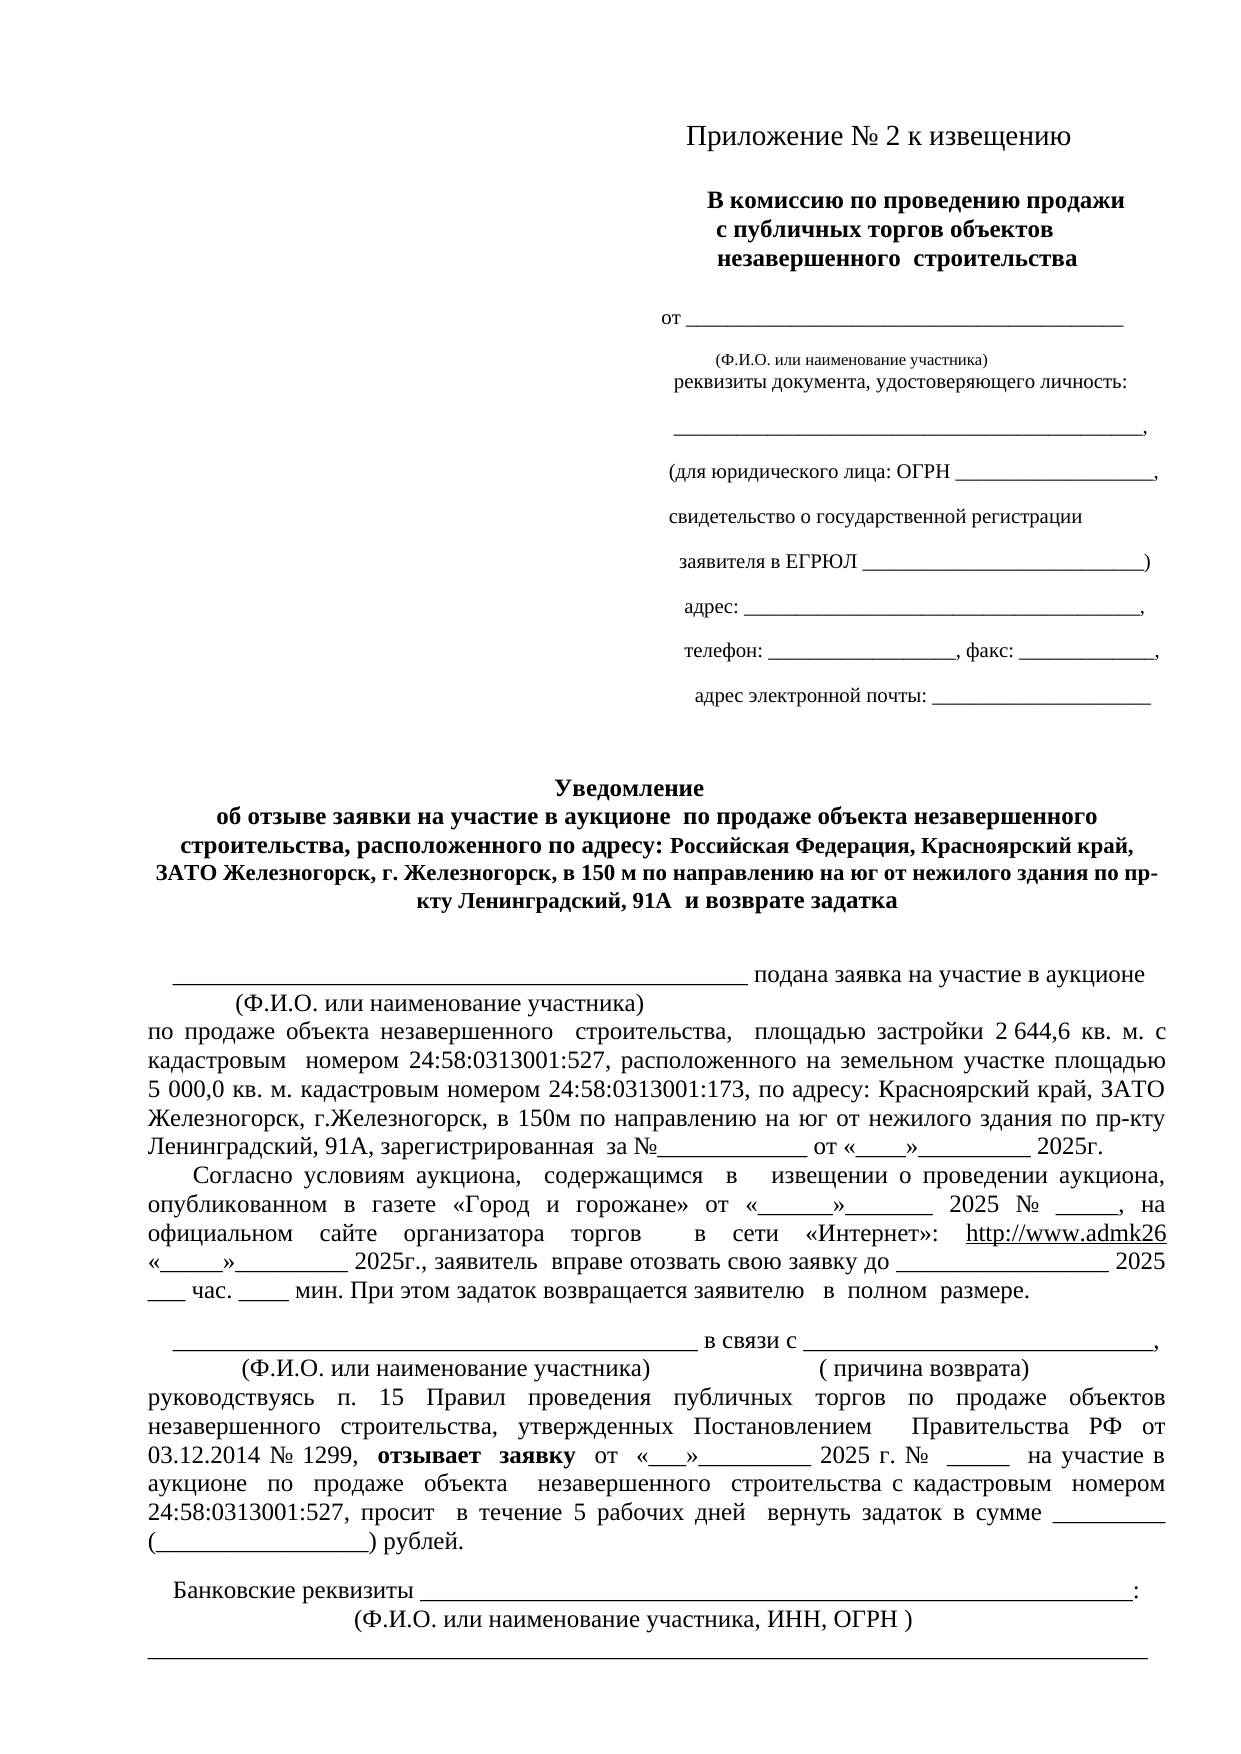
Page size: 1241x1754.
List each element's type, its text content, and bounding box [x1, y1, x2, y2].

text Банковские реквизиты _________________________________________________________: [148, 1576, 1166, 1604]
text по продаже объекта незавершенного строительства, площадью застройки 2 644,6 кв. м. с кадастровым номером 24:58:0313001:527, расположенного на земельном участке площадью 5 000,0 кв. м. кадастровым номером 24:58:0313001:173, по адресу: Красноярский край, ЗАТО Железногорск, г.Железногорск, в 150м по направлению на юг от нежилого здания по пр-кту Ленинградский, 91А, зарегистрированная за №____________ от «____»_________ 2025г. [148, 1016, 1166, 1160]
text от __________________________________________ [148, 305, 1166, 329]
text В комиссию по проведению продажи [148, 185, 1166, 214]
text строительства, расположенного по адресу: Российская Федерация, Красноярский край, ЗАТО Железногорск, г. Железногорск, в 150 м по направлению на юг от нежилого здания по пр-кту Ленинградский, 91А и возврате задатка [148, 830, 1166, 914]
text __________________________________________ в связи с ____________________________, [148, 1325, 1166, 1353]
text (Ф.И.О. или наименование участника) [148, 350, 1166, 369]
text (Ф.И.О. или наименование участника) [148, 988, 1166, 1016]
text заявителя в ЕГРЮЛ ___________________________) [148, 549, 1166, 573]
text незавершенного строительства [148, 243, 1166, 271]
text Согласно условиям аукциона, содержащимся в извещении о проведении аукциона, опубликованном в газете «Город и горожане» от «______»_______ 2025 № _____, на официальном сайте организатора торгов в сети «Интернет»: http://www.admk26 «_____»_________ 2025г., заявитель вправе отозвать свою заявку до _________________ 2025 ___ час. ____ мин. При этом задаток возвращается заявителю в полном размере. [148, 1160, 1166, 1304]
text телефон: __________________, факс: _____________, [148, 638, 1166, 662]
text свидетельство о государственной регистрации [148, 504, 1166, 528]
text Уведомление [148, 773, 1166, 801]
text Приложение № 2 к извещению [664, 118, 1166, 152]
text (для юридического лица: ОГРН ___________________, [148, 459, 1166, 483]
text адрес: ______________________________________, [148, 593, 1166, 618]
text руководствуясь п. 15 Правил проведения публичных торгов по продаже объектов незавершенного строительства, утвержденных Постановлением Правительства РФ от 03.12.2014 № 1299, отзывает заявку от «___»_________ 2025 г. № _____ на участие в аукционе по продаже объекта незавершенного строительства с кадастровым номером 24:58:0313001:527, просит в течение 5 рабочих дней вернуть задаток в сумме _________ (_________________) рублей. [148, 1382, 1166, 1555]
text об отзыве заявки на участие в аукционе по продаже объекта незавершенного [148, 801, 1166, 830]
text с публичных торгов объектов [148, 214, 1166, 243]
text (Ф.И.О. или наименование участника, ИНН, ОГРН ) [148, 1604, 1166, 1633]
text ______________________________________________ подана заявка на участие в аукционе [148, 959, 1166, 988]
text ________________________________________________________________________________ [148, 1633, 1166, 1662]
text (Ф.И.О. или наименование участника) ( причина возврата) [148, 1353, 1166, 1382]
text адрес электронной почты: _____________________ [148, 683, 1166, 707]
text _____________________________________________, [148, 414, 1166, 438]
text реквизиты документа, удостоверяющего личность: [148, 369, 1166, 393]
